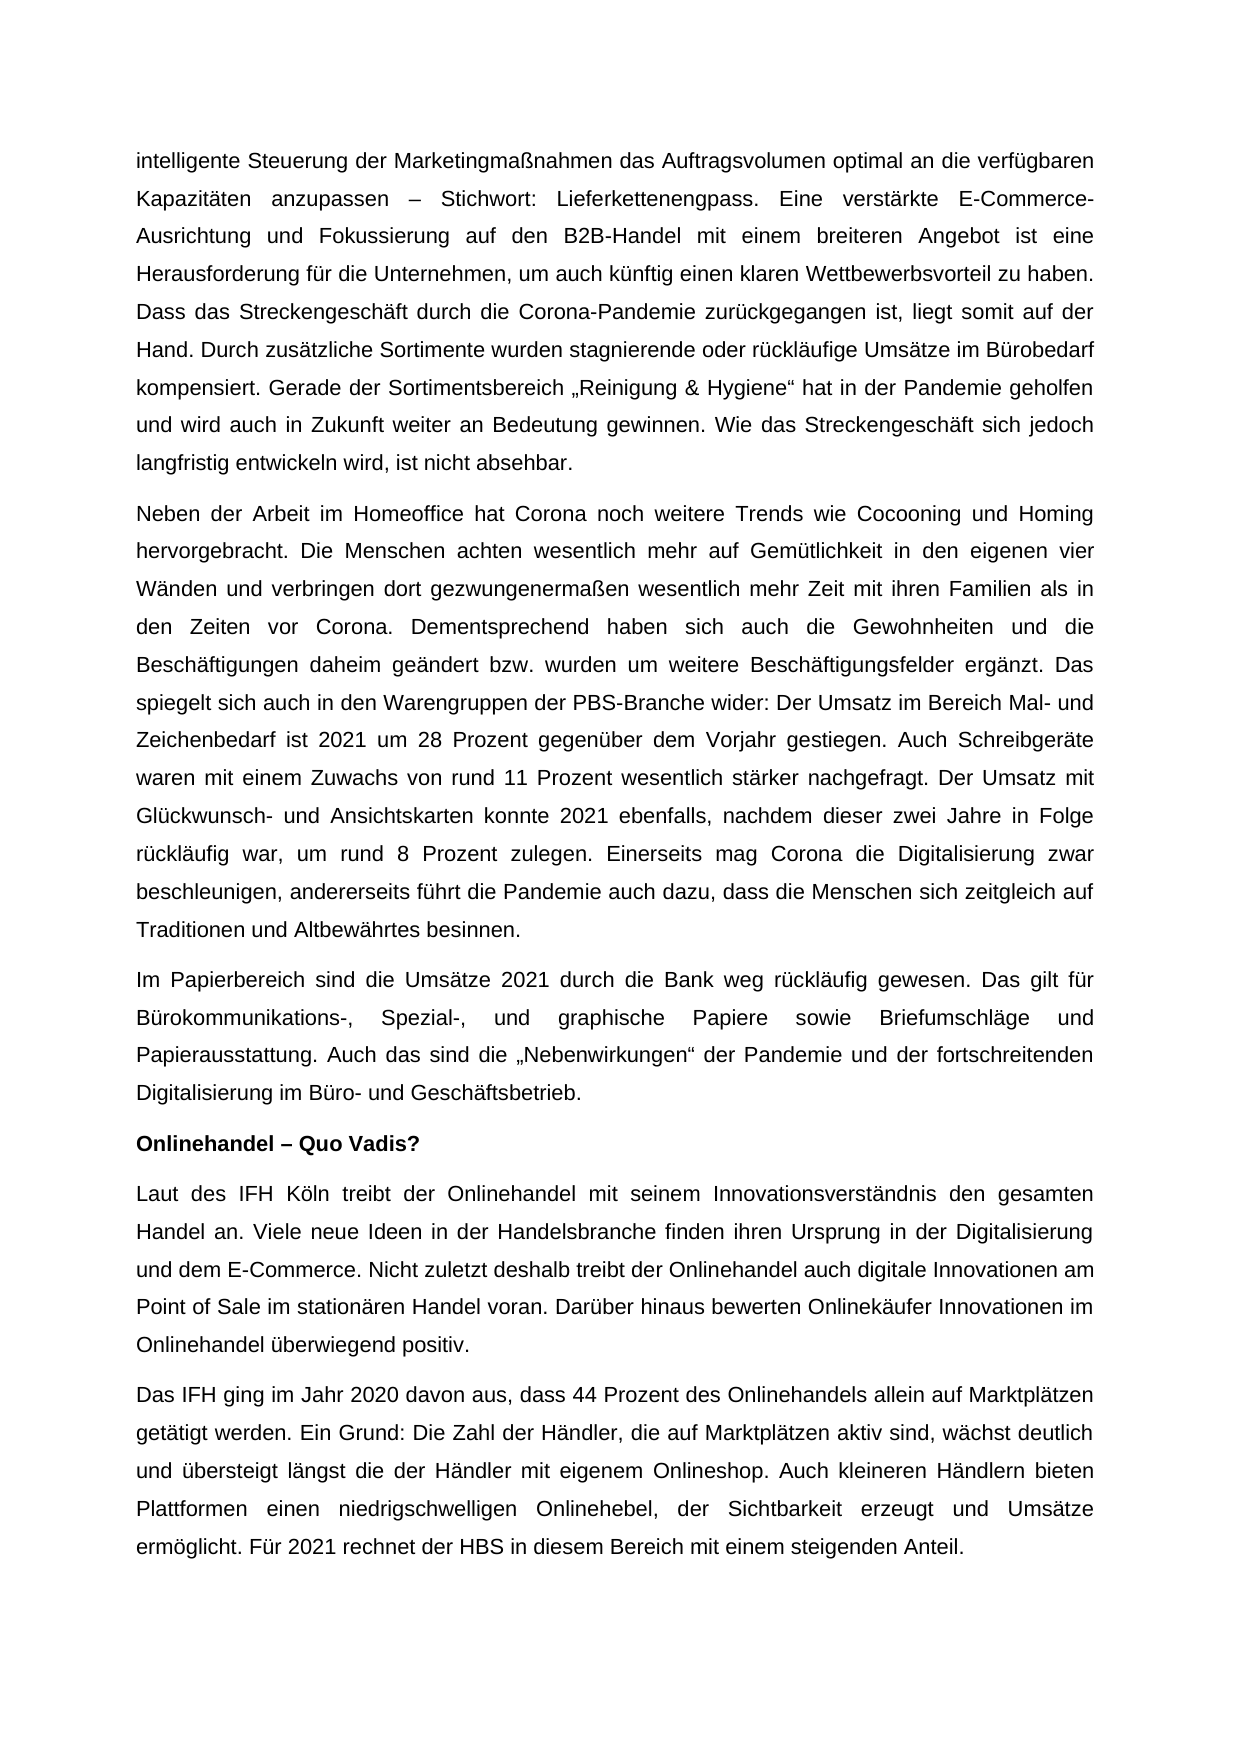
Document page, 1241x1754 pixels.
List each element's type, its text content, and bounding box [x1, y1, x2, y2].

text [136, 148, 1095, 475]
text Im Papierbereich sind die Umsätze 2021 durch die Bank weg rückläufig gewesen. Das gilt für Bürokommunikations-, Spezial-, und graphische Papiere sowie Briefumschläge und Papierausstattung. Auch das sind die „Nebenwirkungen“ der Pandemie und der fortschreitenden Digitalisierung im Büro- und Geschäftsbetrieb. [136, 967, 1095, 1105]
text Neben der Arbeit im Homeoffice hat Corona noch weitere Trends wie Cocooning und Homing hervorgebracht. Die Menschen achten wesentlich mehr auf Gemütlichkeit in den eigenen vier Wänden und verbringen dort gezwungenermaßen wesentlich mehr Zeit mit ihren Familien als in den Zeiten vor Corona. Dementsprechend haben sich auch die Gewohnheiten und die Beschäftigungen daheim geändert bzw. wurden um weitere Beschäftigungsfelder ergänzt. Das spiegelt sich auch in den Warengruppen der PBS-Branche wider: Der Umsatz im Bereich Mal- und Zeichenbedarf ist 2021 um 28 Prozent gegenüber dem Vorjahr gestiegen. Auch Schreibgeräte waren mit einem Zuwachs von rund 11 Prozent wesentlich stärker nachgefragt. Der Umsatz mit Glückwunsch- und Ansichtskarten konnte 2021 ebenfalls, nachdem dieser zwei Jahre in Folge rückläufig war, um rund 8 Prozent zulegen. Einerseits mag Corona die Digitalisierung zwar beschleunigen, andererseits führt die Pandemie auch dazu, dass die Menschen sich zeitgleich auf Traditionen und Altbewährtes besinnen. [136, 501, 1095, 942]
text Onlinehandel – Quo Vadis? [136, 1131, 1095, 1156]
text Das IFH ging im Jahr 2020 davon aus, dass 44 Prozent des Onlinehandels allein auf Marktplätzen getätigt werden. Ein Grund: Die Zahl der Händler, die auf Marktplätzen aktiv sind, wächst deutlich und übersteigt längst die der Händler mit eigenem Onlineshop. Auch kleineren Händlern bieten Plattformen einen niedrigschwelligen Onlinehebel, der Sichtbarkeit erzeugt und Umsätze ermöglicht. Für 2021 rechnet der HBS in diesem Bereich mit einem steigenden Anteil. [136, 1382, 1095, 1559]
text Laut des IFH Köln treibt der Onlinehandel mit seinem Innovationsverständnis den gesamten Handel an. Viele neue Ideen in der Handelsbranche finden ihren Ursprung in der Digitalisierung und dem E-Commerce. Nicht zuletzt deshalb treibt der Onlinehandel auch digitale Innovationen am Point of Sale im stationären Handel voran. Darüber hinaus bewerten Onlinekäufer Innovationen im Onlinehandel überwiegend positiv. [136, 1181, 1095, 1357]
